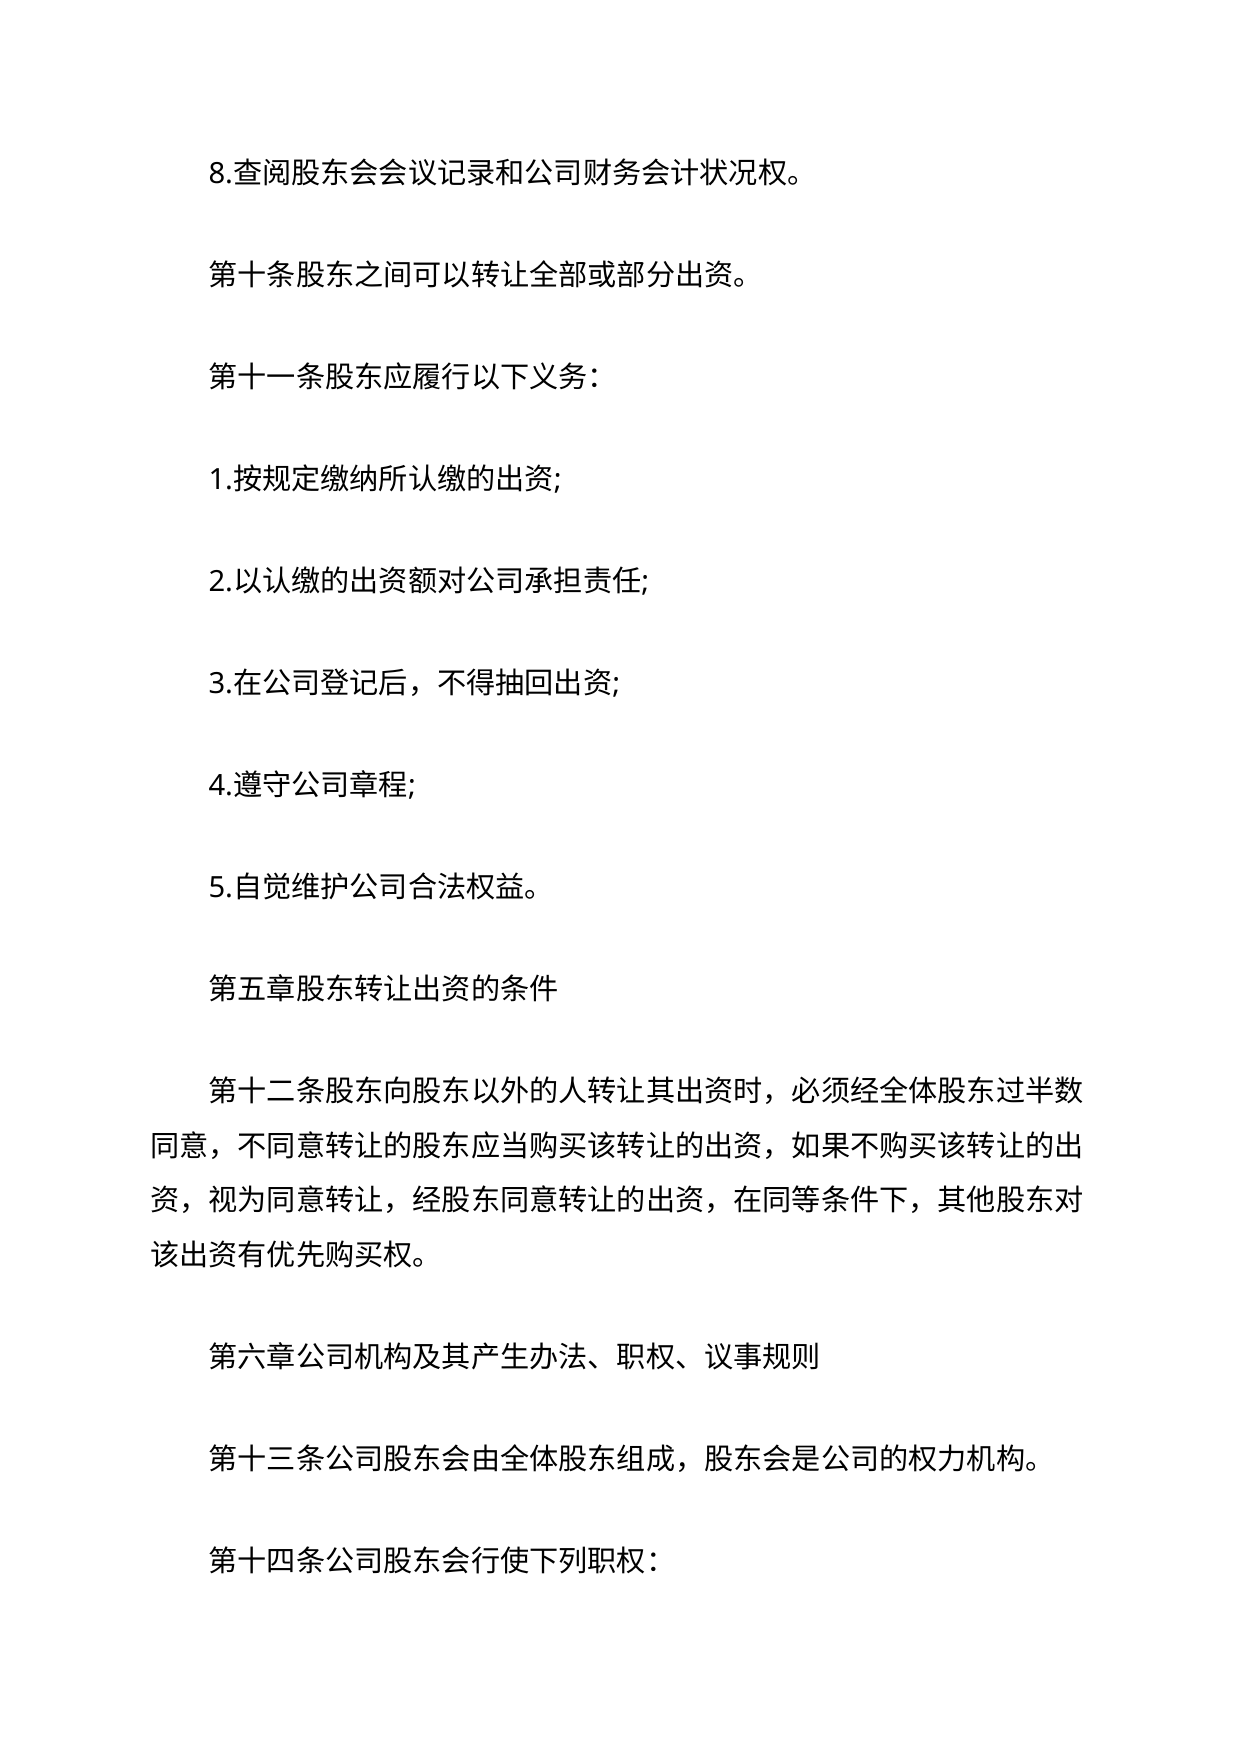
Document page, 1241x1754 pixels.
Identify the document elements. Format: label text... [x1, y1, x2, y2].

text 第五章股东转让出资的条件 [150, 965, 1090, 1008]
text 3.在公司登记后，不得抽回出资; [150, 659, 1090, 702]
text 2.以认缴的出资额对公司承担责任; [150, 557, 1090, 600]
text 第十四条公司股东会行使下列职权： [150, 1537, 1090, 1579]
text 第六章公司机构及其产生办法、职权、议事规则 [150, 1334, 1090, 1376]
text 8.查阅股东会会议记录和公司财务会计状况权。 [150, 150, 1090, 192]
text 第十条股东之间可以转让全部或部分出资。 [150, 252, 1090, 294]
text 第十二条股东向股东以外的人转让其出资时，必须经全体股东过半数同意，不同意转让的股东应当购买该转让的出资，如果不购买该转让的出资，视为同意转让，经股东同意转让的出资，在同等条件下，其他股东对该出资有优先购买权。 [150, 1067, 1090, 1274]
text 5.自觉维护公司合法权益。 [150, 863, 1090, 906]
text 第十一条股东应履行以下义务： [150, 354, 1090, 396]
text 4.遵守公司章程; [150, 761, 1090, 804]
text 第十三条公司股东会由全体股东组成，股东会是公司的权力机构。 [150, 1435, 1090, 1478]
text 1.按规定缴纳所认缴的出资; [150, 456, 1090, 498]
